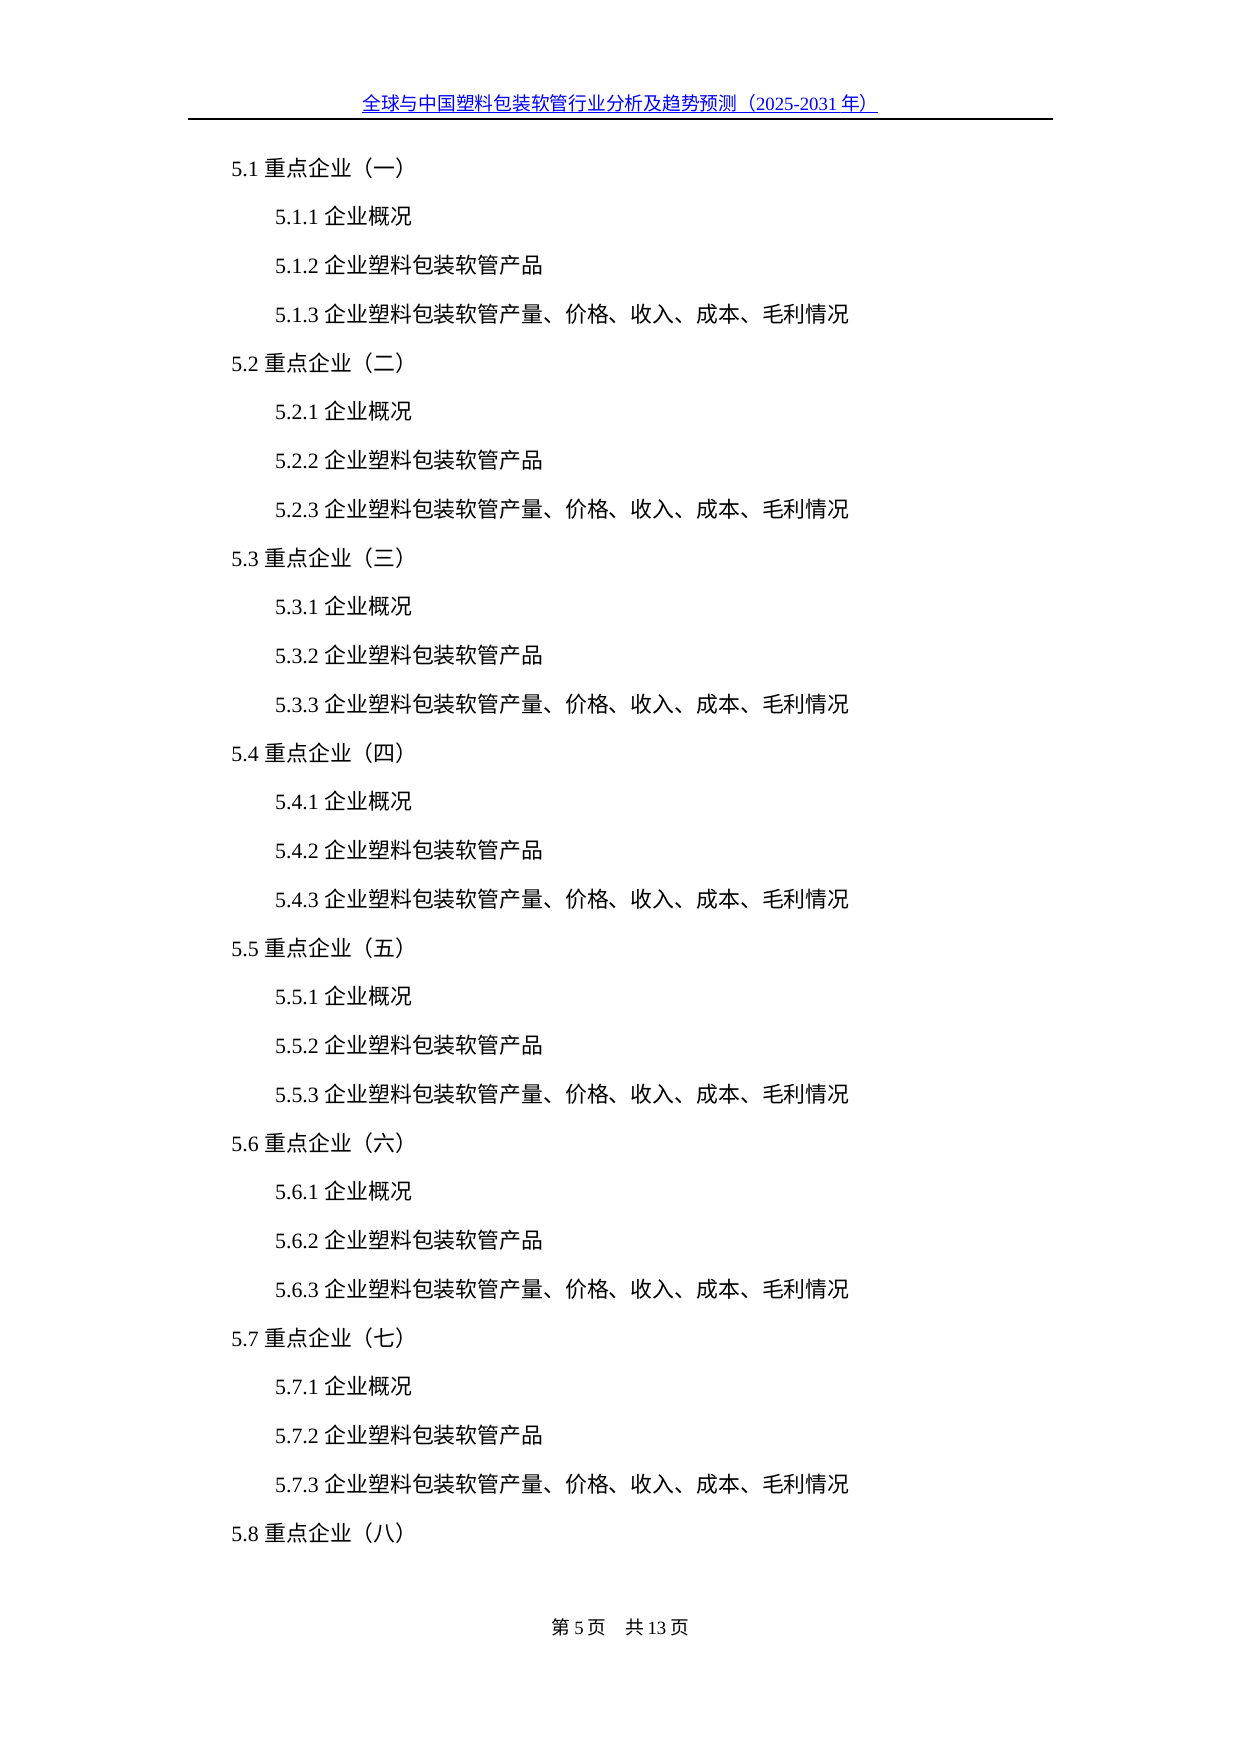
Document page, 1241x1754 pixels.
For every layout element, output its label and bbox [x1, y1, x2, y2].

text [187, 150, 1053, 1548]
